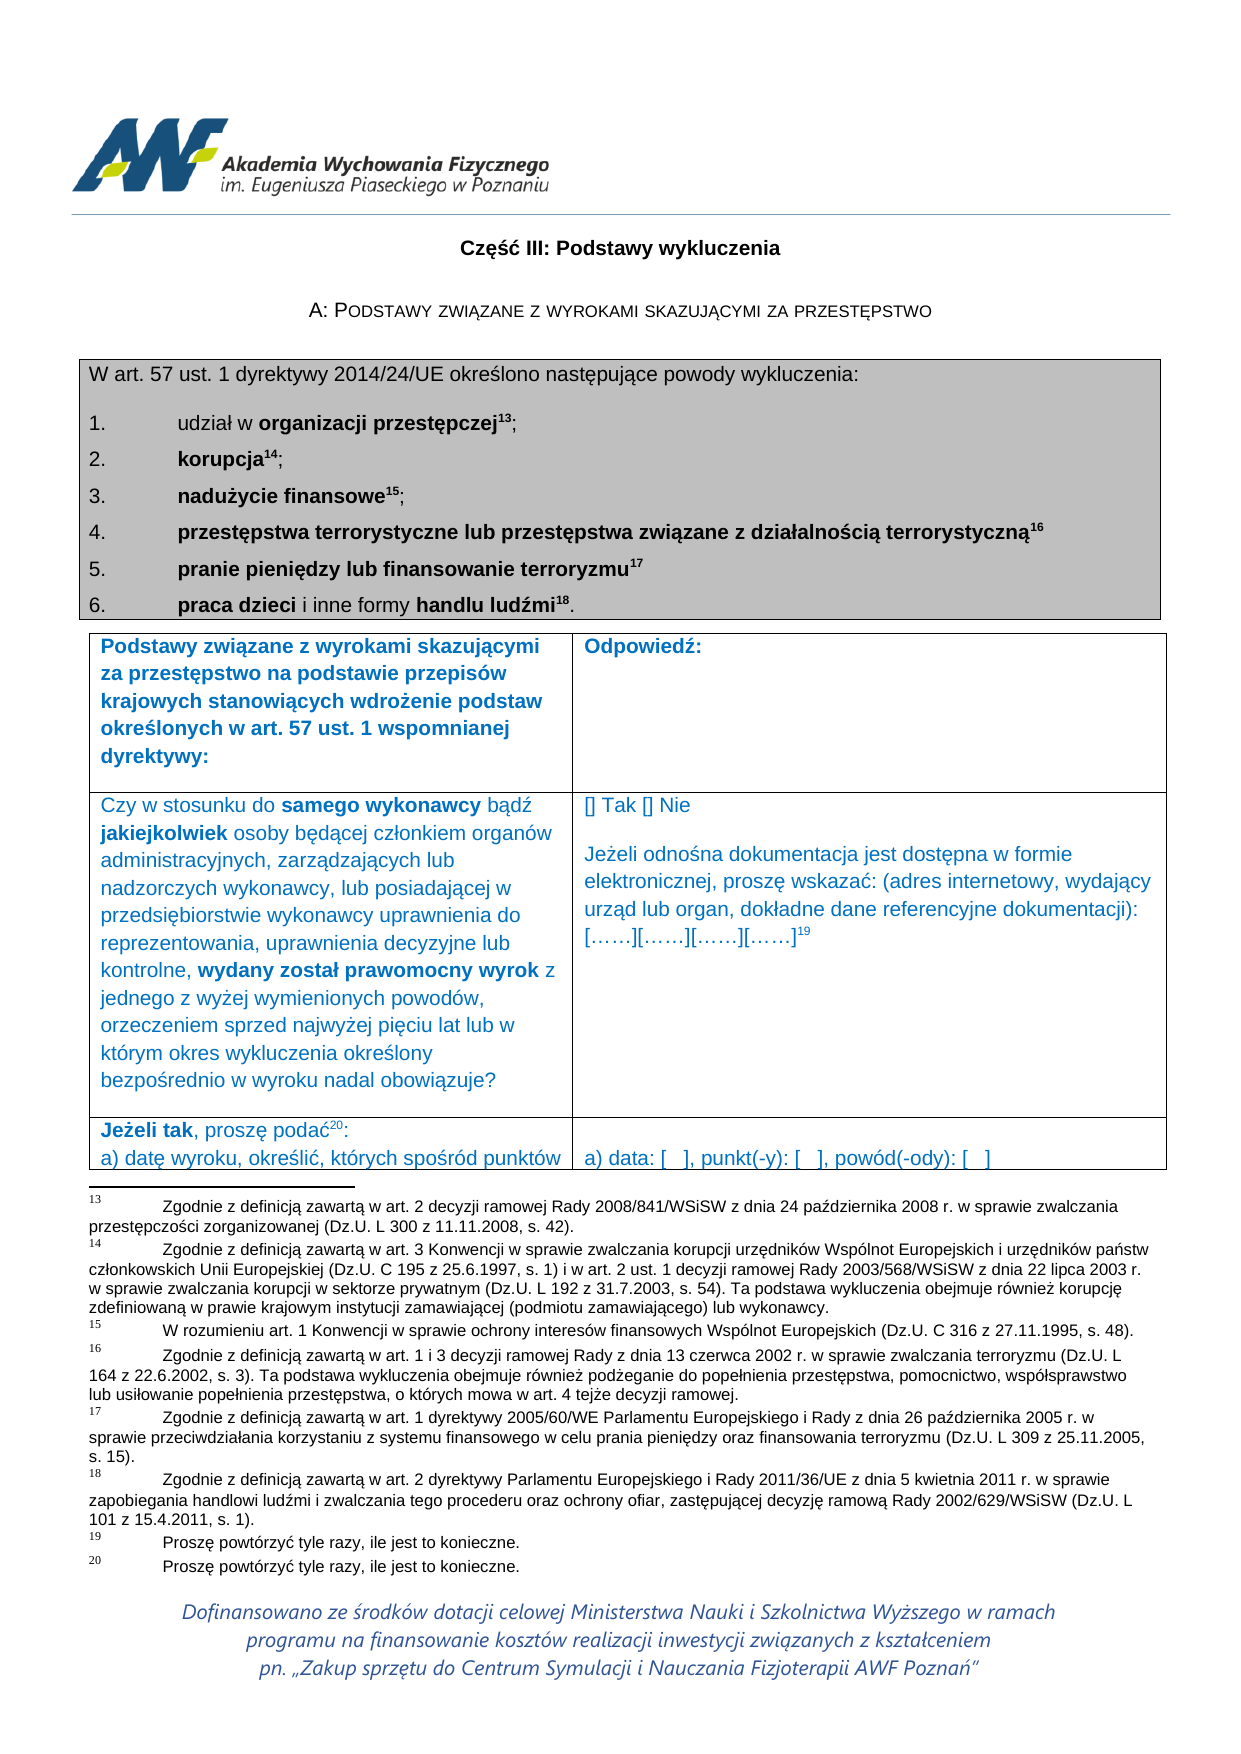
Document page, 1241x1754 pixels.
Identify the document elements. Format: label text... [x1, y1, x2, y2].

text praca dzieci i inne formy handlu ludźmi. [80, 590, 1160, 619]
title Część III: Podstawy wykluczenia [89, 236, 1152, 260]
picture [0, 28, 1241, 1576]
table_header Odpowiedź: [573, 634, 1166, 792]
table_cell [] Tak [] Nie Jeżeli odnośna dokumentacja jest dostępna w formie elektronicznej, proszę wskazać: (adres internetowy, wydający urząd lub organ, dokładne dane referencyjne dokumentacji): [……][……][……][……] [573, 793, 1166, 1117]
text przestępstwa terrorystyczne lub przestępstwa związane z działalnością terrorystyczną [80, 517, 1160, 544]
title A: Podstawy związane z wyrokami skazującymi za przestępstwo [89, 298, 1152, 322]
list udział w organizacji przestępczej; [80, 407, 1160, 434]
text pranie pieniędzy lub finansowanie terroryzmu [80, 553, 1160, 580]
text W art. 57 ust. 1 dyrektywy 2014/24/UE określono następujące powody wykluczenia: [80, 360, 1160, 386]
table_cell a) data: [ ], punkt(-y): [ ], powód(-ody): [ ] b) [……] c) długość okresu wykluczenia [……] oraz punkt(-y), którego(-ych) to dotyczy. Jeżeli odnośna dokumentacja jest dostępna w formie elektronicznej, proszę wskazać: (adres internetowy, wydający urząd lub organ, dokładne dane referencyjne dokumentacji): [……][……][……][……] [573, 1118, 1166, 1169]
text korupcja; [80, 444, 1160, 471]
table_cell Jeżeli tak, proszę podać: a) datę wyroku, określić, których spośród punktów 1–6 on dotyczy, oraz podać powód(-ody) skazania; b) wskazać, kto został skazany [ ]; c) w zakresie, w jakim zostało to bezpośrednio ustalone w wyroku: [90, 1118, 572, 1169]
table_cell Czy w stosunku do samego wykonawcy bądź jakiejkolwiek osoby będącej członkiem organów administracyjnych, zarządzających lub nadzorczych wykonawcy, lub posiadającej w przedsiębiorstwie wykonawcy uprawnienia do reprezentowania, uprawnienia decyzyjne lub kontrolne, wydany został prawomocny wyrok z jednego z wyżej wymienionych powodów, orzeczeniem sprzed najwyżej pięciu lat lub w którym okres wykluczenia określony bezpośrednio w wyroku nadal obowiązuje? [90, 793, 572, 1117]
text nadużycie finansowe; [80, 480, 1160, 507]
table_header Podstawy związane z wyrokami skazującymi za przestępstwo na podstawie przepisów krajowych stanowiących wdrożenie podstaw określonych w art. 57 ust. 1 wspomnianej dyrektywy: [90, 634, 572, 792]
